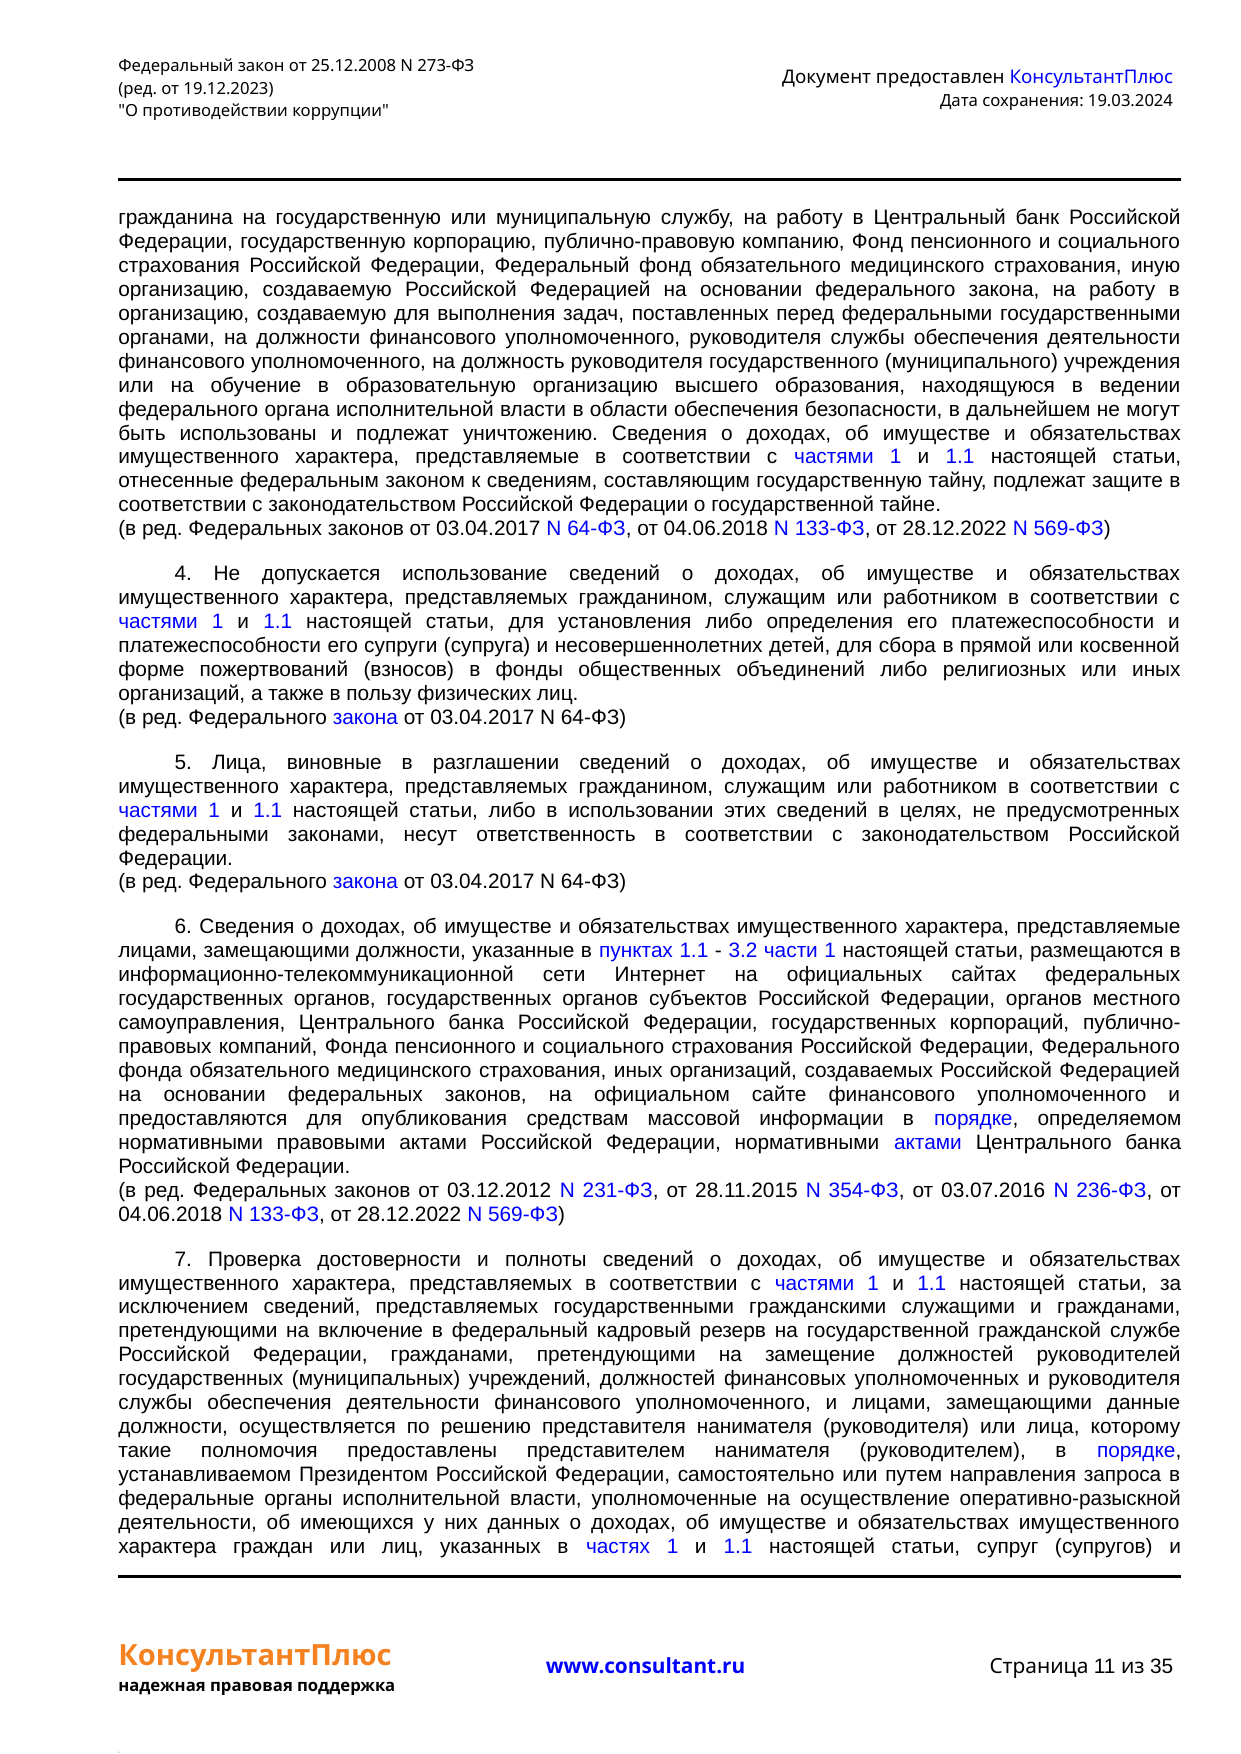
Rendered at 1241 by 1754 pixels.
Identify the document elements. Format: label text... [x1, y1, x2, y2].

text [118, 205, 1181, 516]
text 6. Сведения о доходах, об имуществе и обязательствах имущественного характера, представляемые лицами, замещающими должности, указанные в пунктах 1.1 - 3.2 части 1 настоящей статьи, размещаются в информационно-телекоммуникационной сети Интернет на официальных сайтах федеральных государственных органов, государственных органов субъектов Российской Федерации, органов местного самоуправления, Центрального банка Российской Федерации, государственных корпораций, публично-правовых компаний, Фонда пенсионного и социального страхования Российской Федерации, Федерального фонда обязательного медицинского страхования, иных организаций, создаваемых Российской Федерацией на основании федеральных законов, на официальном сайте финансового уполномоченного и предоставляются для опубликования средствам массовой информации в порядке, определяемом нормативными правовыми актами Российской Федерации, нормативными актами Центрального банка Российской Федерации. [118, 914, 1181, 1178]
text 4. Не допускается использование сведений о доходах, об имуществе и обязательствах имущественного характера, представляемых гражданином, служащим или работником в соответствии с частями 1 и 1.1 настоящей статьи, для установления либо определения его платежеспособности и платежеспособности его супруги (супруга) и несовершеннолетних детей, для сбора в прямой или косвенной форме пожертвований (взносов) в фонды общественных объединений либо религиозных или иных организаций, а также в пользу физических лиц. [118, 561, 1181, 705]
text (в ред. Федерального закона от 03.04.2017 N 64-ФЗ) [118, 869, 1181, 893]
text (в ред. Федерального закона от 03.04.2017 N 64-ФЗ) [118, 705, 1181, 729]
text 5. Лица, виновные в разглашении сведений о доходах, об имуществе и обязательствах имущественного характера, представляемых гражданином, служащим или работником в соответствии с частями 1 и 1.1 настоящей статьи, либо в использовании этих сведений в целях, не предусмотренных федеральными законами, несут ответственность в соответствии с законодательством Российской Федерации. [118, 749, 1181, 869]
text (в ред. Федеральных законов от 03.04.2017 N 64-ФЗ, от 04.06.2018 N 133-ФЗ, от 28.12.2022 N 569-ФЗ) [118, 516, 1181, 540]
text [118, 1246, 1181, 1558]
text (в ред. Федеральных законов от 03.12.2012 N 231-ФЗ, от 28.11.2015 N 354-ФЗ, от 03.07.2016 N 236-ФЗ, от 04.06.2018 N 133-ФЗ, от 28.12.2022 N 569-ФЗ) [118, 1178, 1181, 1226]
